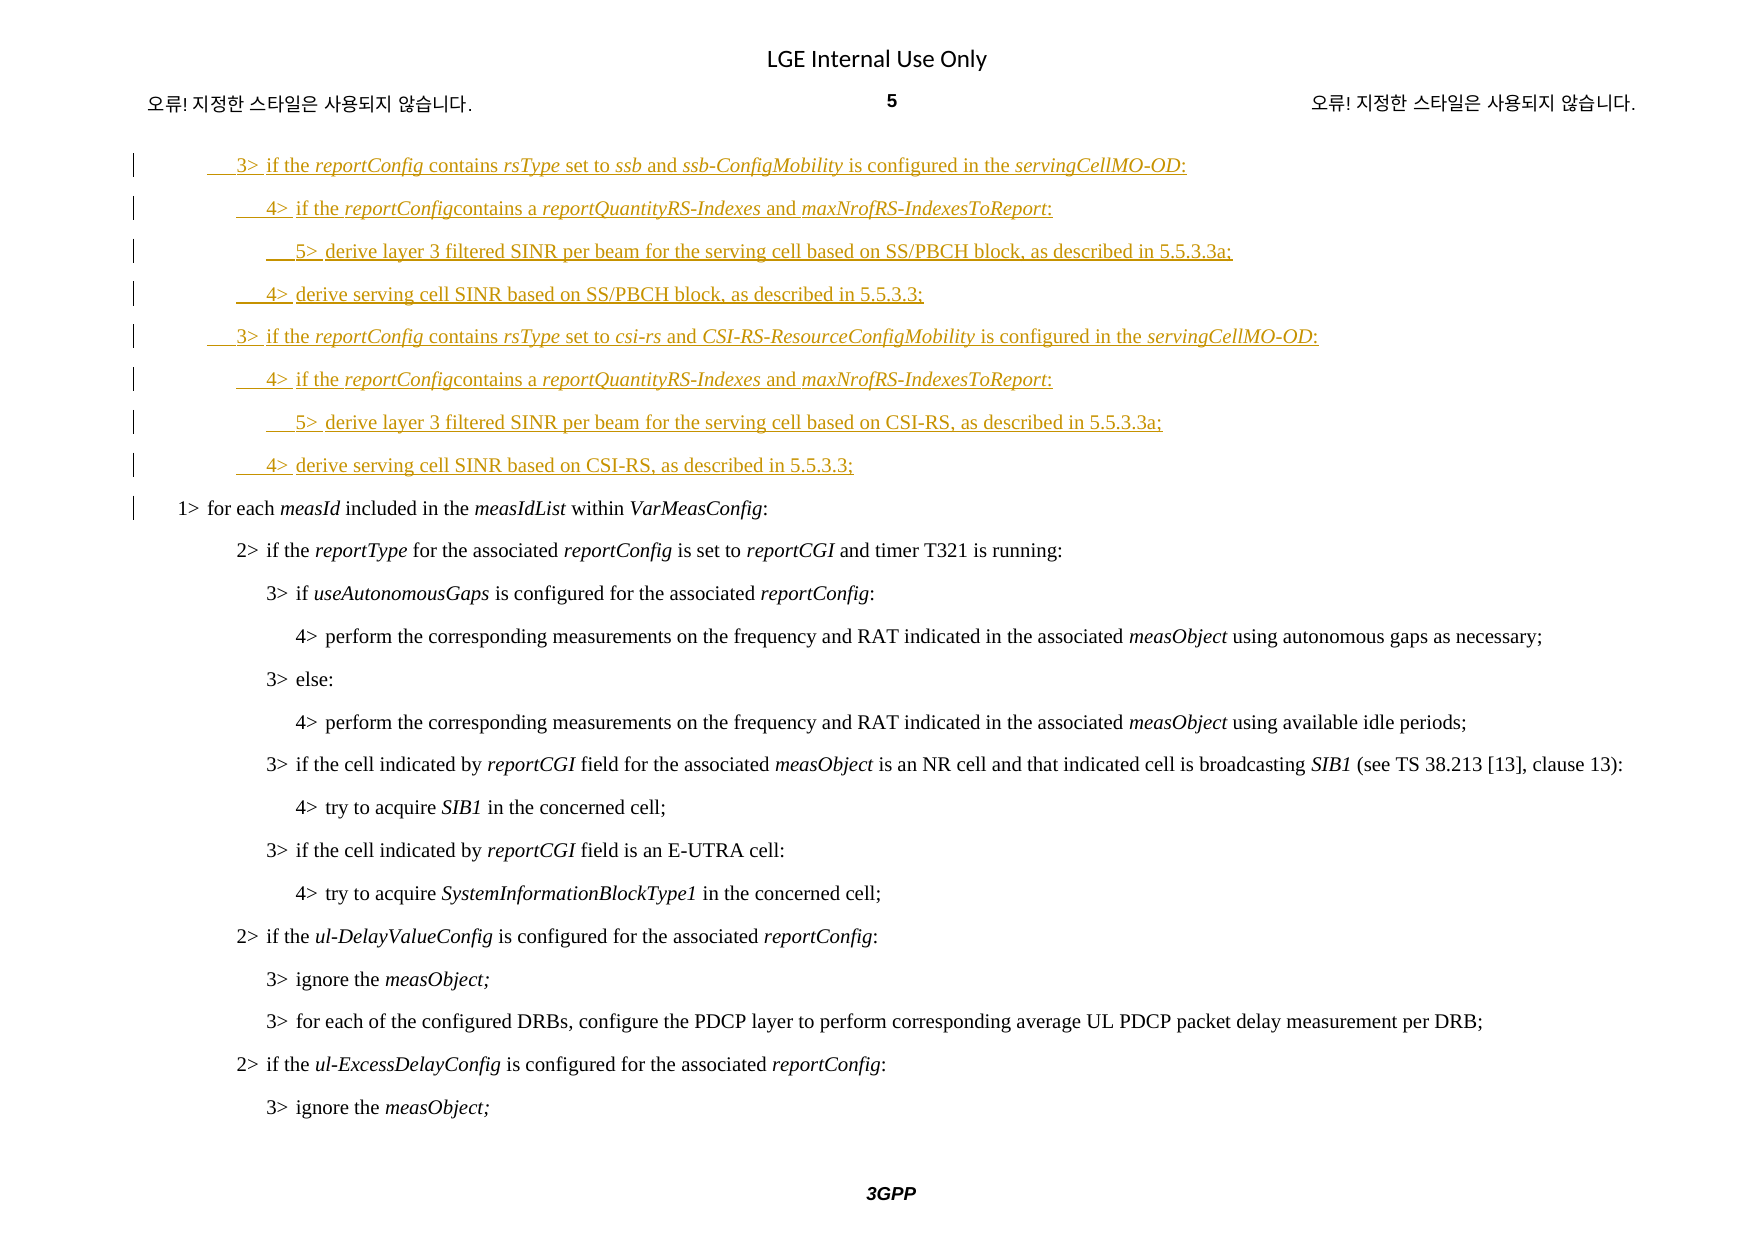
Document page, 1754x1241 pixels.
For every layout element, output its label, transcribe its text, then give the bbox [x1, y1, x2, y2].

text 3> if the cell indicated by reportCGI field is an E-UTRA cell: [266, 838, 1636, 862]
text 2> if the ul-DelayValueConfig is configured for the associated reportConfig: [236, 924, 1636, 948]
text 4> perform the corresponding measurements on the frequency and RAT indicated in the associated measObject using available idle periods; [295, 709, 1636, 734]
text 1> for each measId included in the measIdList within VarMeasConfig: [177, 496, 1636, 519]
text 2> if the reportType for the associated reportConfig is set to reportCGI and timer T321 is running: [236, 538, 1636, 562]
text 4> try to acquire SIB1 in the concerned cell; [295, 795, 1636, 819]
text 3> for each of the configured DRBs, configure the PDCP layer to perform corresponding average UL PDCP packet delay measurement per DRB; [266, 1009, 1636, 1033]
text 4> perform the corresponding measurements on the frequency and RAT indicated in the associated measObject using autonomous gaps as necessary; [295, 624, 1636, 648]
text 3> if useAutonomousGaps is configured for the associated reportConfig: [266, 581, 1636, 605]
text 3> if the cell indicated by reportCGI field for the associated measObject is an NR cell and that indicated cell is broadcasting SIB1 (see TS 38.213 [13], clause 13): [266, 752, 1636, 776]
text 3> ignore the measObject; [266, 1095, 1636, 1119]
text 2> if the ul-ExcessDelayConfig is configured for the associated reportConfig: [236, 1052, 1636, 1076]
text 3> ignore the measObject; [266, 966, 1636, 991]
text 4> try to acquire SystemInformationBlockType1 in the concerned cell; [295, 881, 1636, 905]
text 3> else: [266, 667, 1636, 691]
